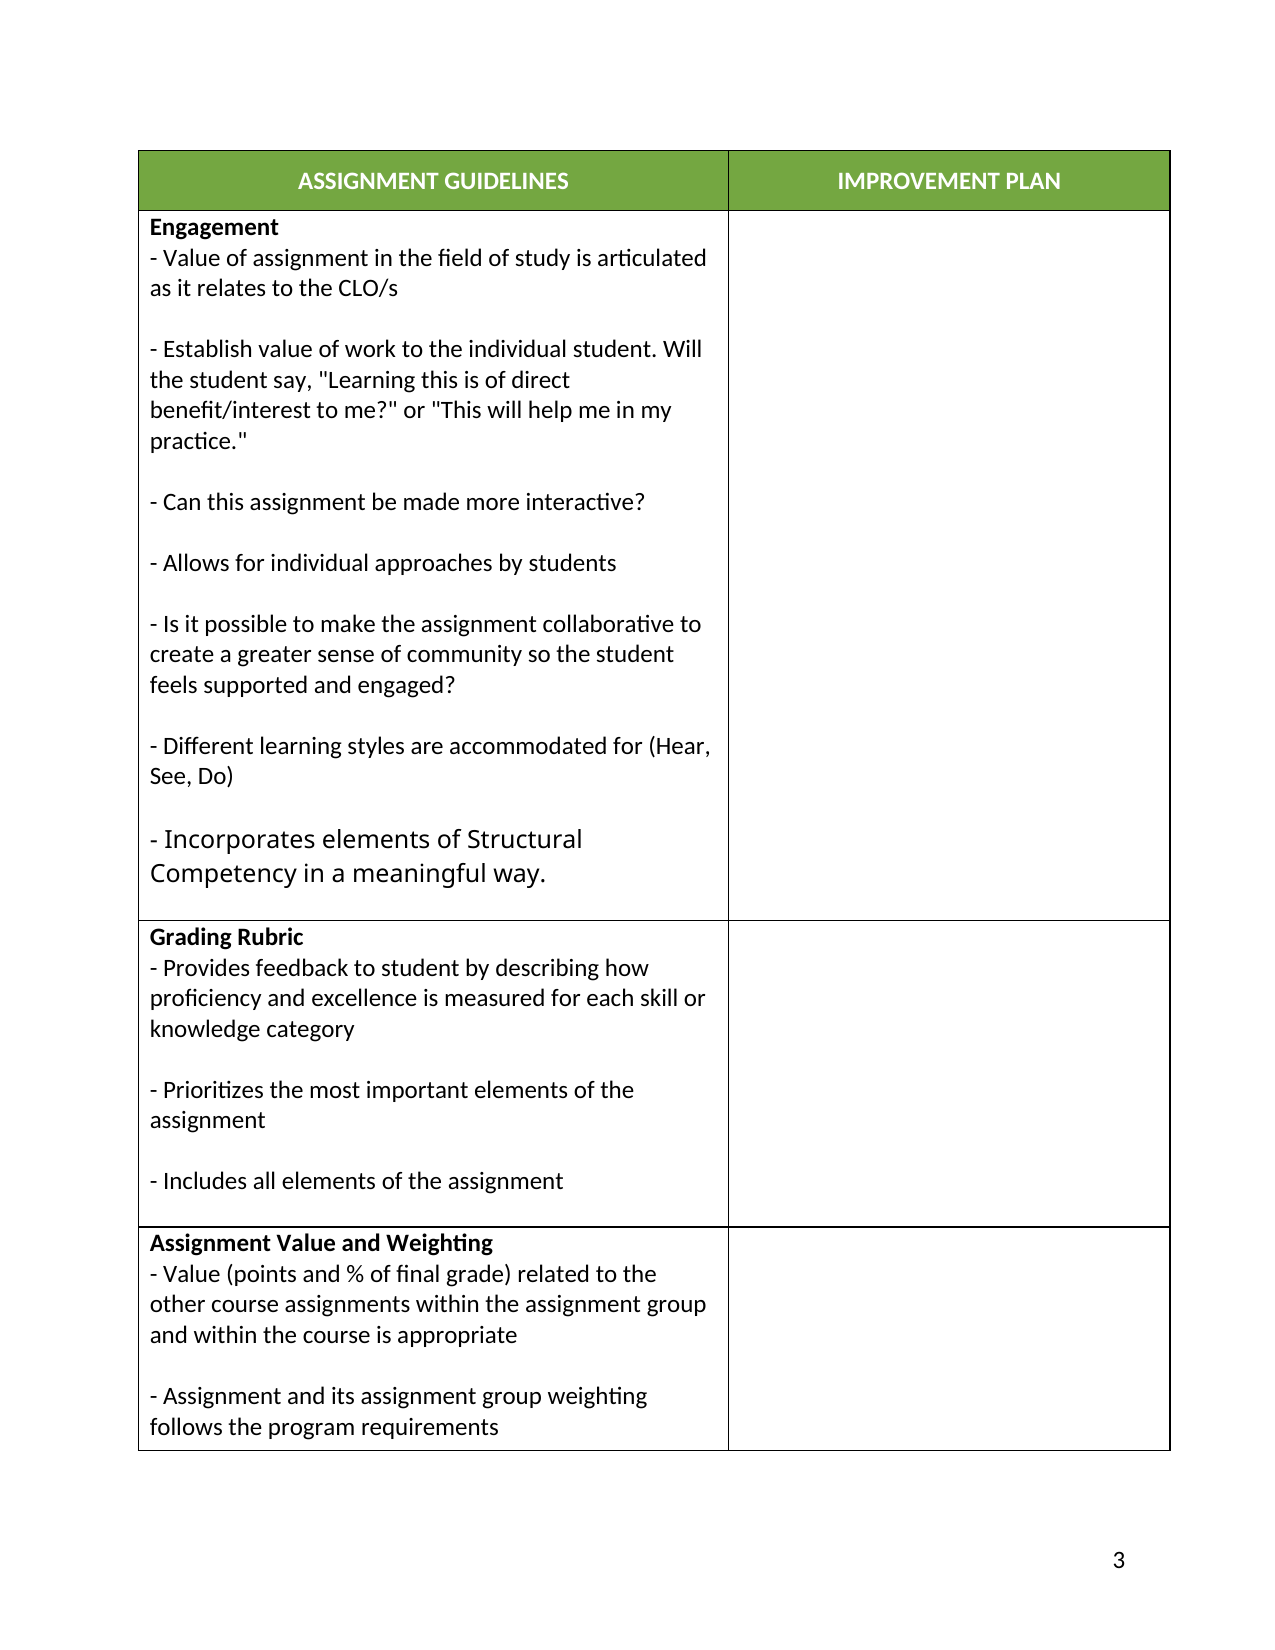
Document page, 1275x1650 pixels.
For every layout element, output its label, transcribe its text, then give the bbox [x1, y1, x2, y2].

table_cell [729, 1228, 1169, 1449]
table_cell [729, 921, 1169, 1226]
table_cell Assignment Value and Weighting - Value (points and % of final grade) related to the other course assignments within the assignment group and within the course is appropriate - Assignment and its assignment group weighting follows the program requirements [139, 1228, 728, 1449]
table_header IMPROVEMENT PLAN [729, 151, 1169, 210]
table_cell Grading Rubric - Provides feedback to student by describing how proficiency and excellence is measured for each skill or knowledge category - Prioritizes the most important elements of the assignment - Includes all elements of the assignment [139, 921, 728, 1226]
table_cell Engagement - Value of assignment in the field of study is articulated as it relates to the CLO/s - Establish value of work to the individual student. Will the student say, "Learning this is of direct benefit/interest to me?" or "This will help me in my practice." - Can this assignment be made more interactive? - Allows for individual approaches by students - Is it possible to make the assignment collaborative to create a greater sense of community so the student feels supported and engaged? - Different learning styles are accommodated for (Hear, See, Do) - Incorporates elements of Structural Competency in a meaningful way. [139, 211, 728, 920]
table_cell [729, 211, 1169, 920]
table_header ASSIGNMENT GUIDELINES [139, 151, 728, 210]
